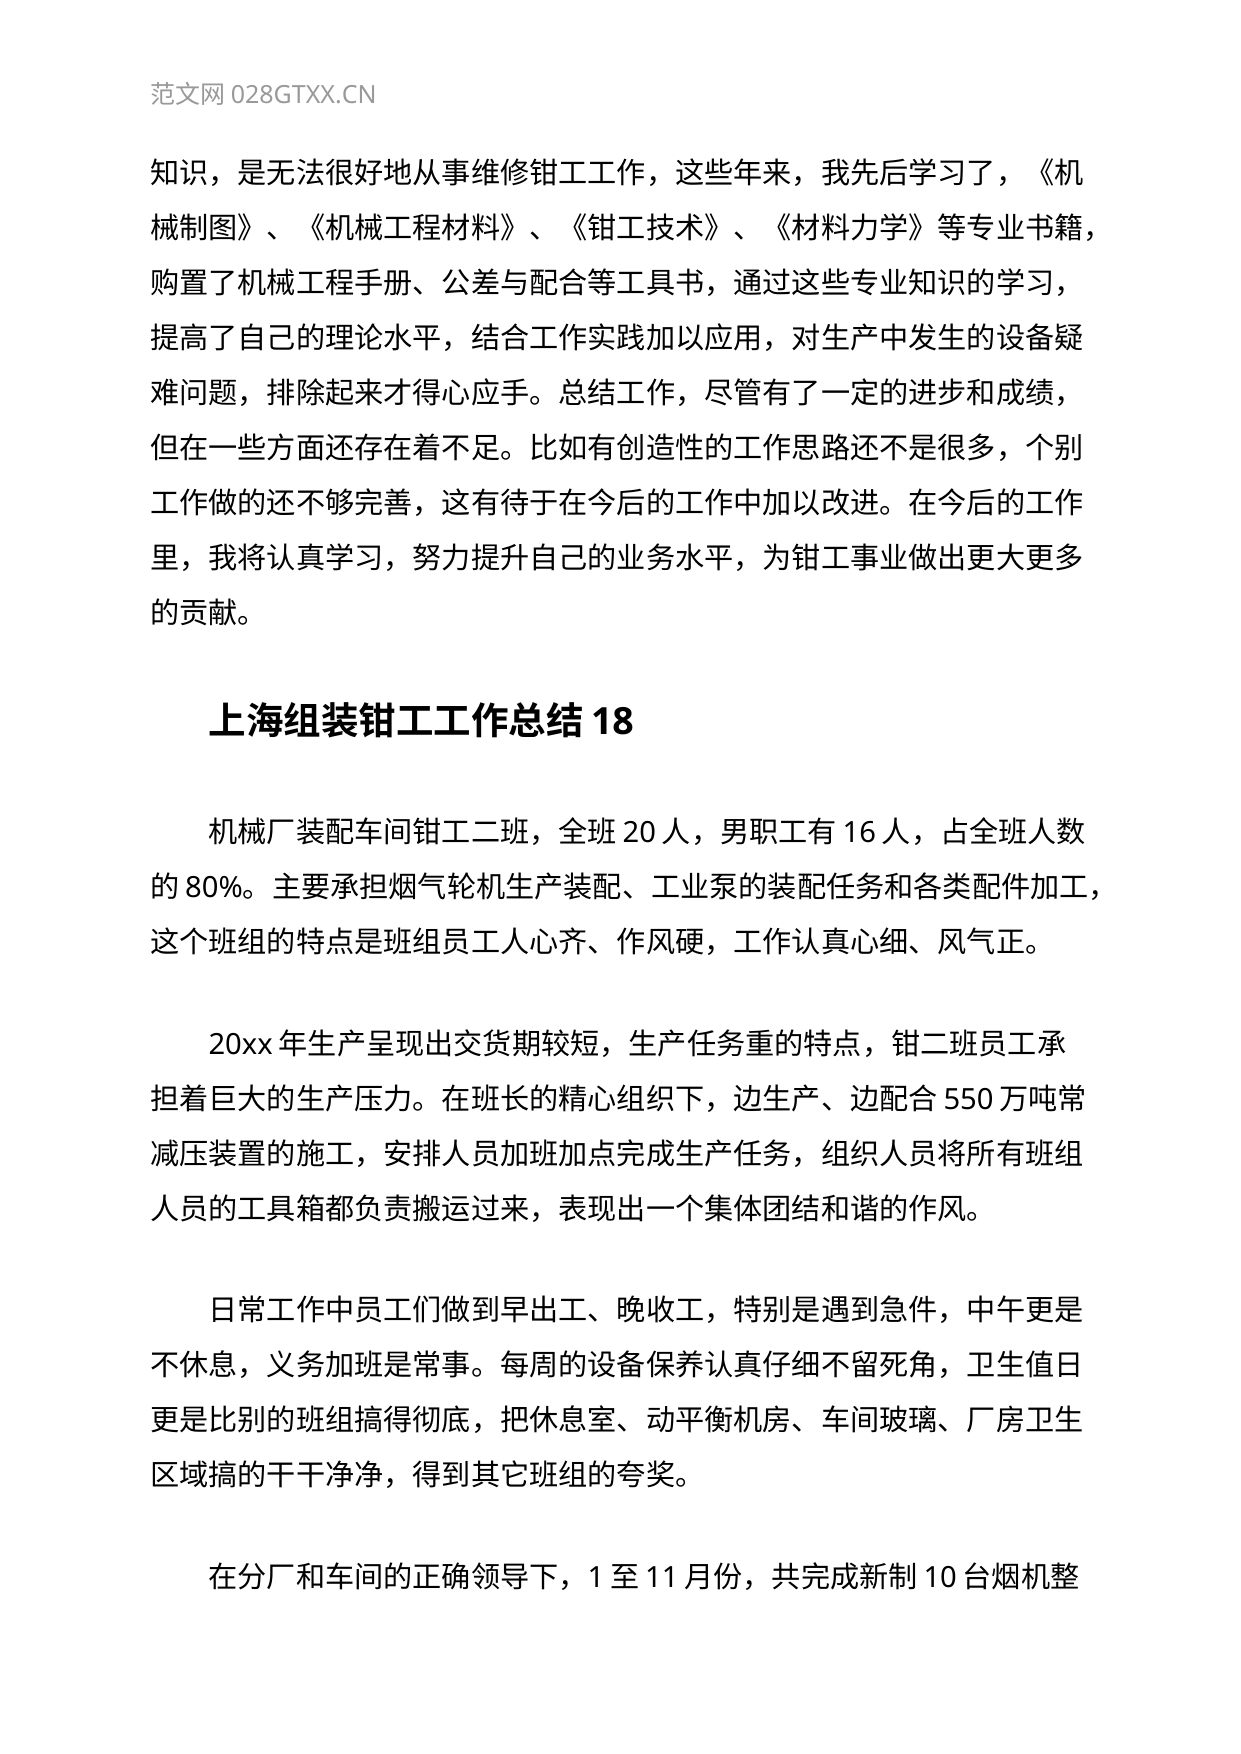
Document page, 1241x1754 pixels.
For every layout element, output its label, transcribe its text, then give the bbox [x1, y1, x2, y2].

text 20xx年生产呈现出交货期较短，生产任务重的特点，钳二班员工承担着巨大的生产压力。在班长的精心组织下，边生产、边配合550万吨常减压装置的施工，安排人员加班加点完成生产任务，组织人员将所有班组人员的工具箱都负责搬运过来，表现出一个集体团结和谐的作风。 [150, 1020, 1090, 1227]
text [150, 1553, 1090, 1596]
text 上海组装钳工工作总结18 [150, 691, 1090, 745]
text 日常工作中员工们做到早出工、晚收工，特别是遇到急件，中午更是不休息，义务加班是常事。每周的设备保养认真仔细不留死角，卫生值日更是比别的班组搞得彻底，把休息室、动平衡机房、车间玻璃、厂房卫生区域搞的干干净净，得到其它班组的夸奖。 [150, 1287, 1090, 1494]
text 机械厂装配车间钳工二班，全班20人，男职工有16人，占全班人数的80%。主要承担烟气轮机生产装配、工业泵的装配任务和各类配件加工，这个班组的特点是班组员工人心齐、作风硬，工作认真心细、风气正。 [150, 808, 1090, 961]
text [150, 150, 1090, 631]
